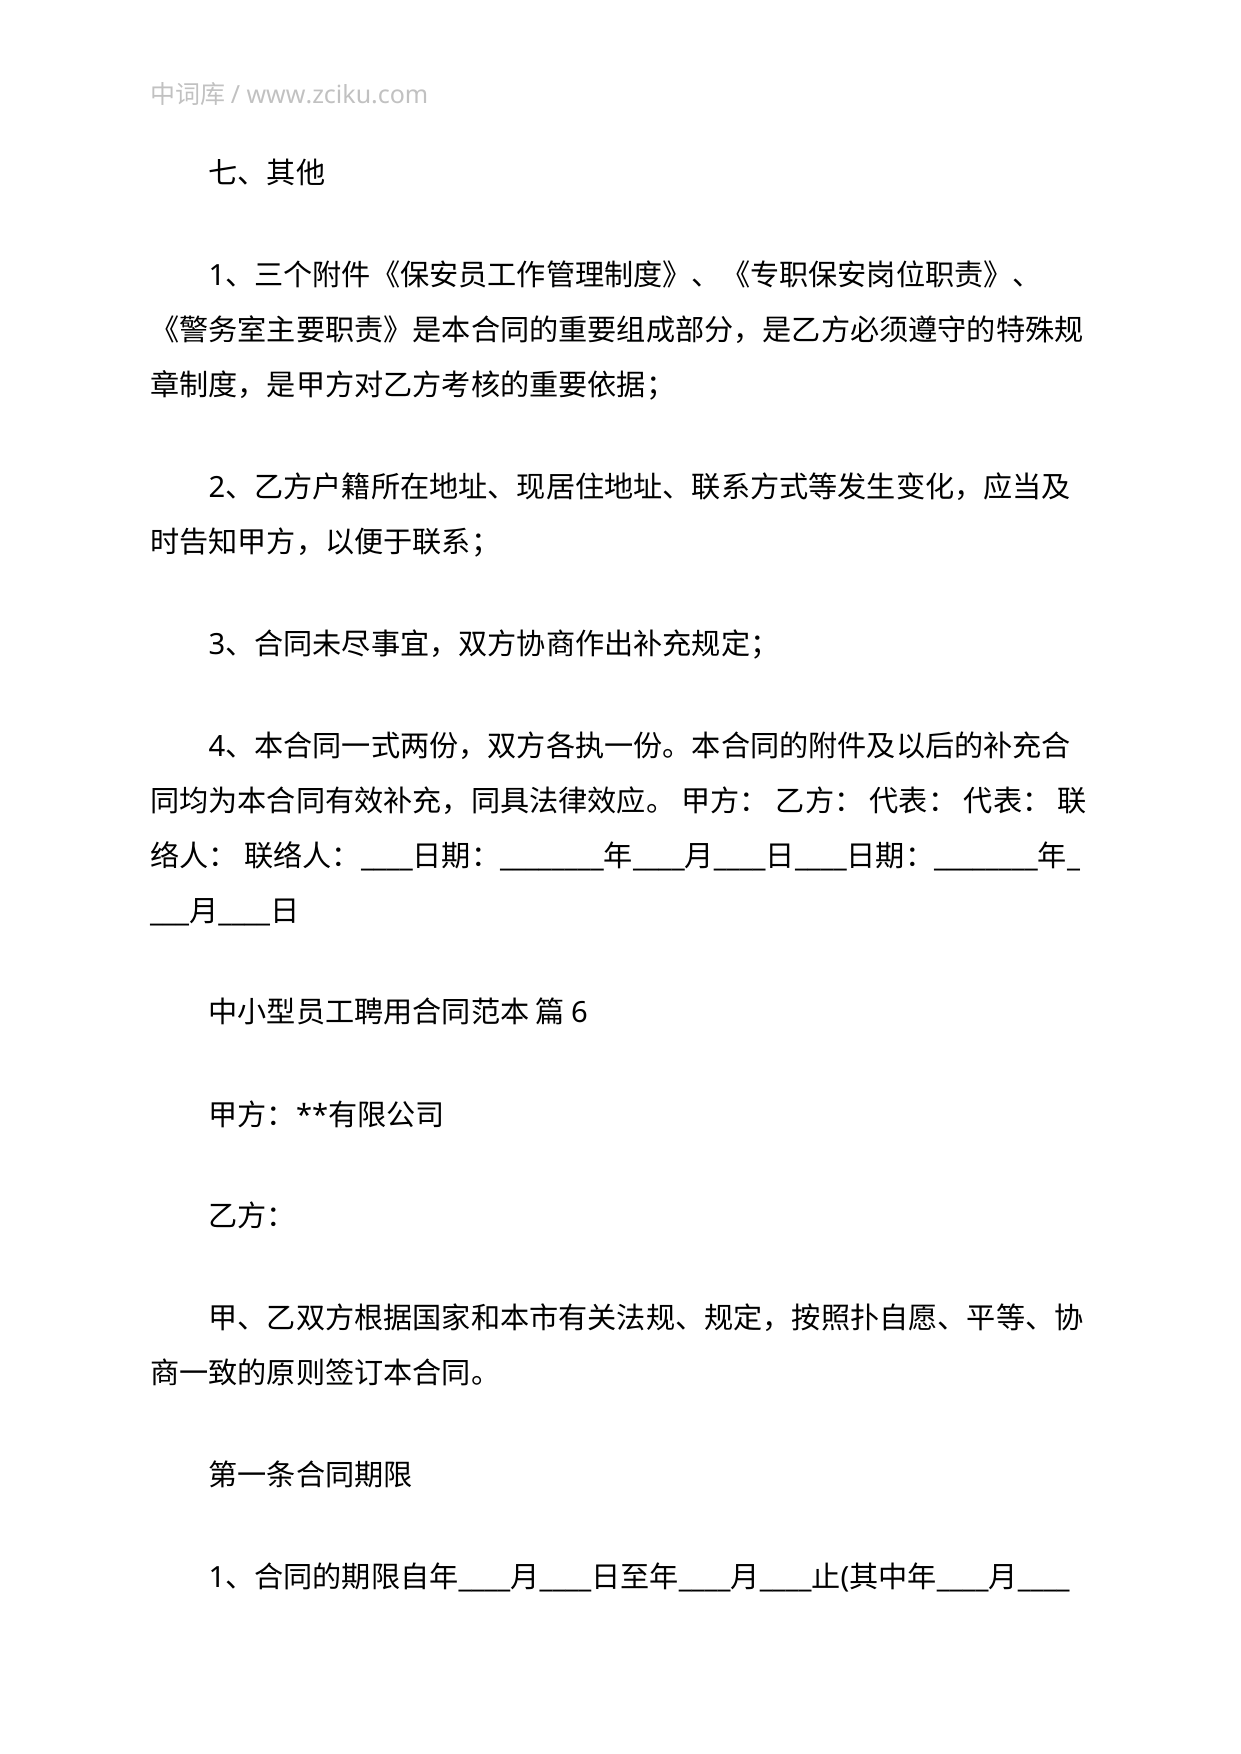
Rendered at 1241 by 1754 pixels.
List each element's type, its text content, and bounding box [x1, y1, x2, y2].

text 1、三个附件《保安员工作管理制度》、《专职保安岗位职责》、《警务室主要职责》是本合同的重要组成部分，是乙方必须遵守的特殊规章制度，是甲方对乙方考核的重要依据； [150, 252, 1090, 404]
text 甲、乙双方根据国家和本市有关法规、规定，按照扑自愿、平等、协商一致的原则签订本合同。 [150, 1295, 1090, 1392]
text 甲方：**有限公司 [150, 1091, 1090, 1133]
text 中小型员工聘用合同范本 篇6 [150, 989, 1090, 1031]
text 七、其他 [150, 150, 1090, 192]
text 2、乙方户籍所在地址、现居住地址、联系方式等发生变化，应当及时告知甲方，以便于联系； [150, 463, 1090, 561]
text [150, 1553, 1090, 1596]
text 第一条合同期限 [150, 1451, 1090, 1494]
text 3、合同未尽事宜，双方协商作出补充规定； [150, 620, 1090, 663]
text 4、本合同一式两份，双方各执一份。本合同的附件及以后的补充合同均为本合同有效补充，同具法律效应。 甲方： 乙方： 代表： 代表： 联络人： 联络人：____日期：________年____月____日____日期：________年____月____日 [150, 722, 1090, 929]
text 乙方： [150, 1193, 1090, 1235]
